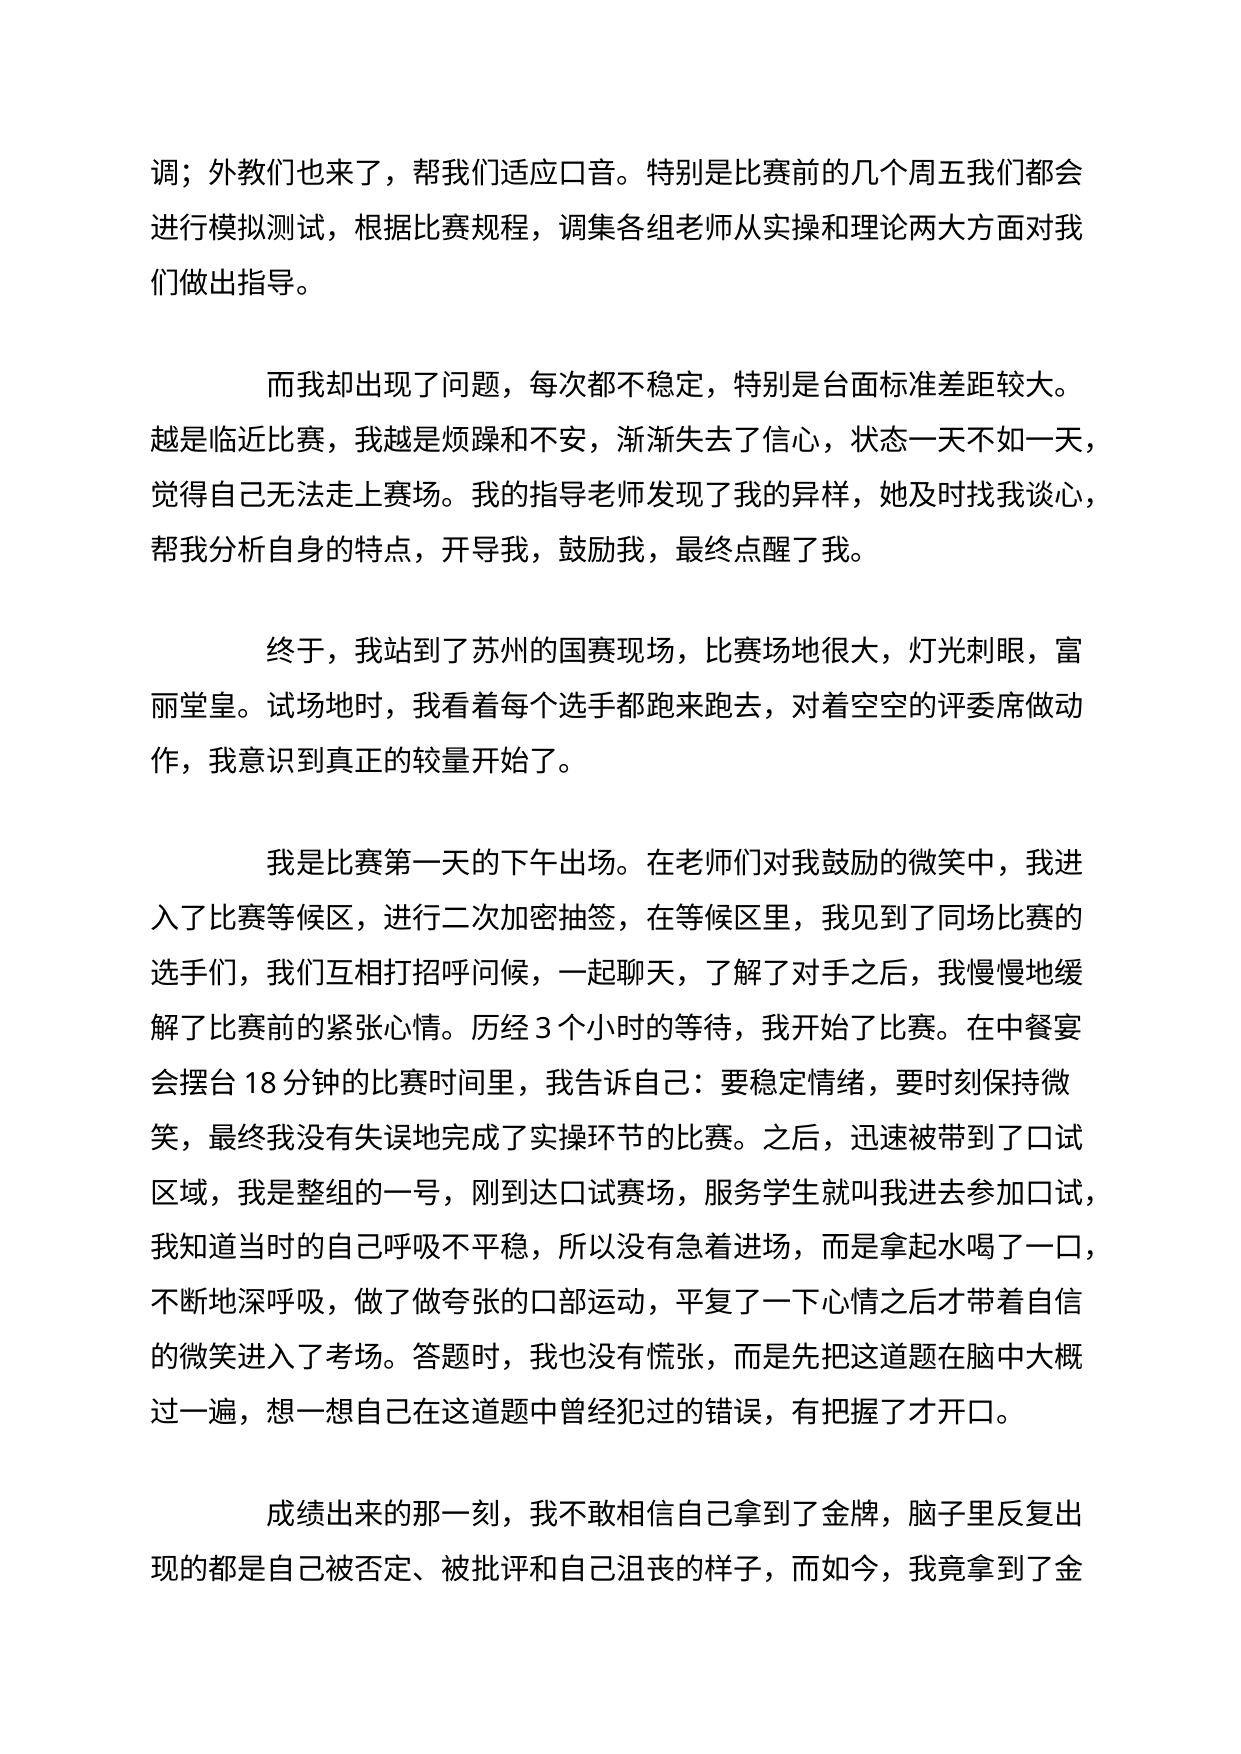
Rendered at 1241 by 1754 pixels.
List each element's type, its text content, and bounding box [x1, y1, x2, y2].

text 终于，我站到了苏州的国赛现场，比赛场地很大，灯光刺眼，富丽堂皇。试场地时，我看着每个选手都跑来跑去，对着空空的评委席做动作，我意识到真正的较量开始了。 [150, 628, 1090, 780]
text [150, 1491, 1090, 1588]
text 而我却出现了问题，每次都不稳定，特别是台面标准差距较大。越是临近比赛，我越是烦躁和不安，渐渐失去了信心，状态一天不如一天，觉得自己无法走上赛场。我的指导老师发现了我的异样，她及时找我谈心，帮我分析自身的特点，开导我，鼓励我，最终点醒了我。 [150, 362, 1090, 568]
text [150, 150, 1090, 302]
text 我是比赛第一天的下午出场。在老师们对我鼓励的微笑中，我进入了比赛等候区，进行二次加密抽签，在等候区里，我见到了同场比赛的选手们，我们互相打招呼问候，一起聊天，了解了对手之后，我慢慢地缓解了比赛前的紧张心情。历经3个小时的等待，我开始了比赛。在中餐宴会摆台18分钟的比赛时间里，我告诉自己：要稳定情绪，要时刻保持微笑，最终我没有失误地完成了实操环节的比赛。之后，迅速被带到了口试区域，我是整组的一号，刚到达口试赛场，服务学生就叫我进去参加口试，我知道当时的自己呼吸不平稳，所以没有急着进场，而是拿起水喝了一口，不断地深呼吸，做了做夸张的口部运动，平复了一下心情之后才带着自信的微笑进入了考场。答题时，我也没有慌张，而是先把这道题在脑中大概过一遍，想一想自己在这道题中曾经犯过的错误，有把握了才开口。 [150, 839, 1090, 1431]
